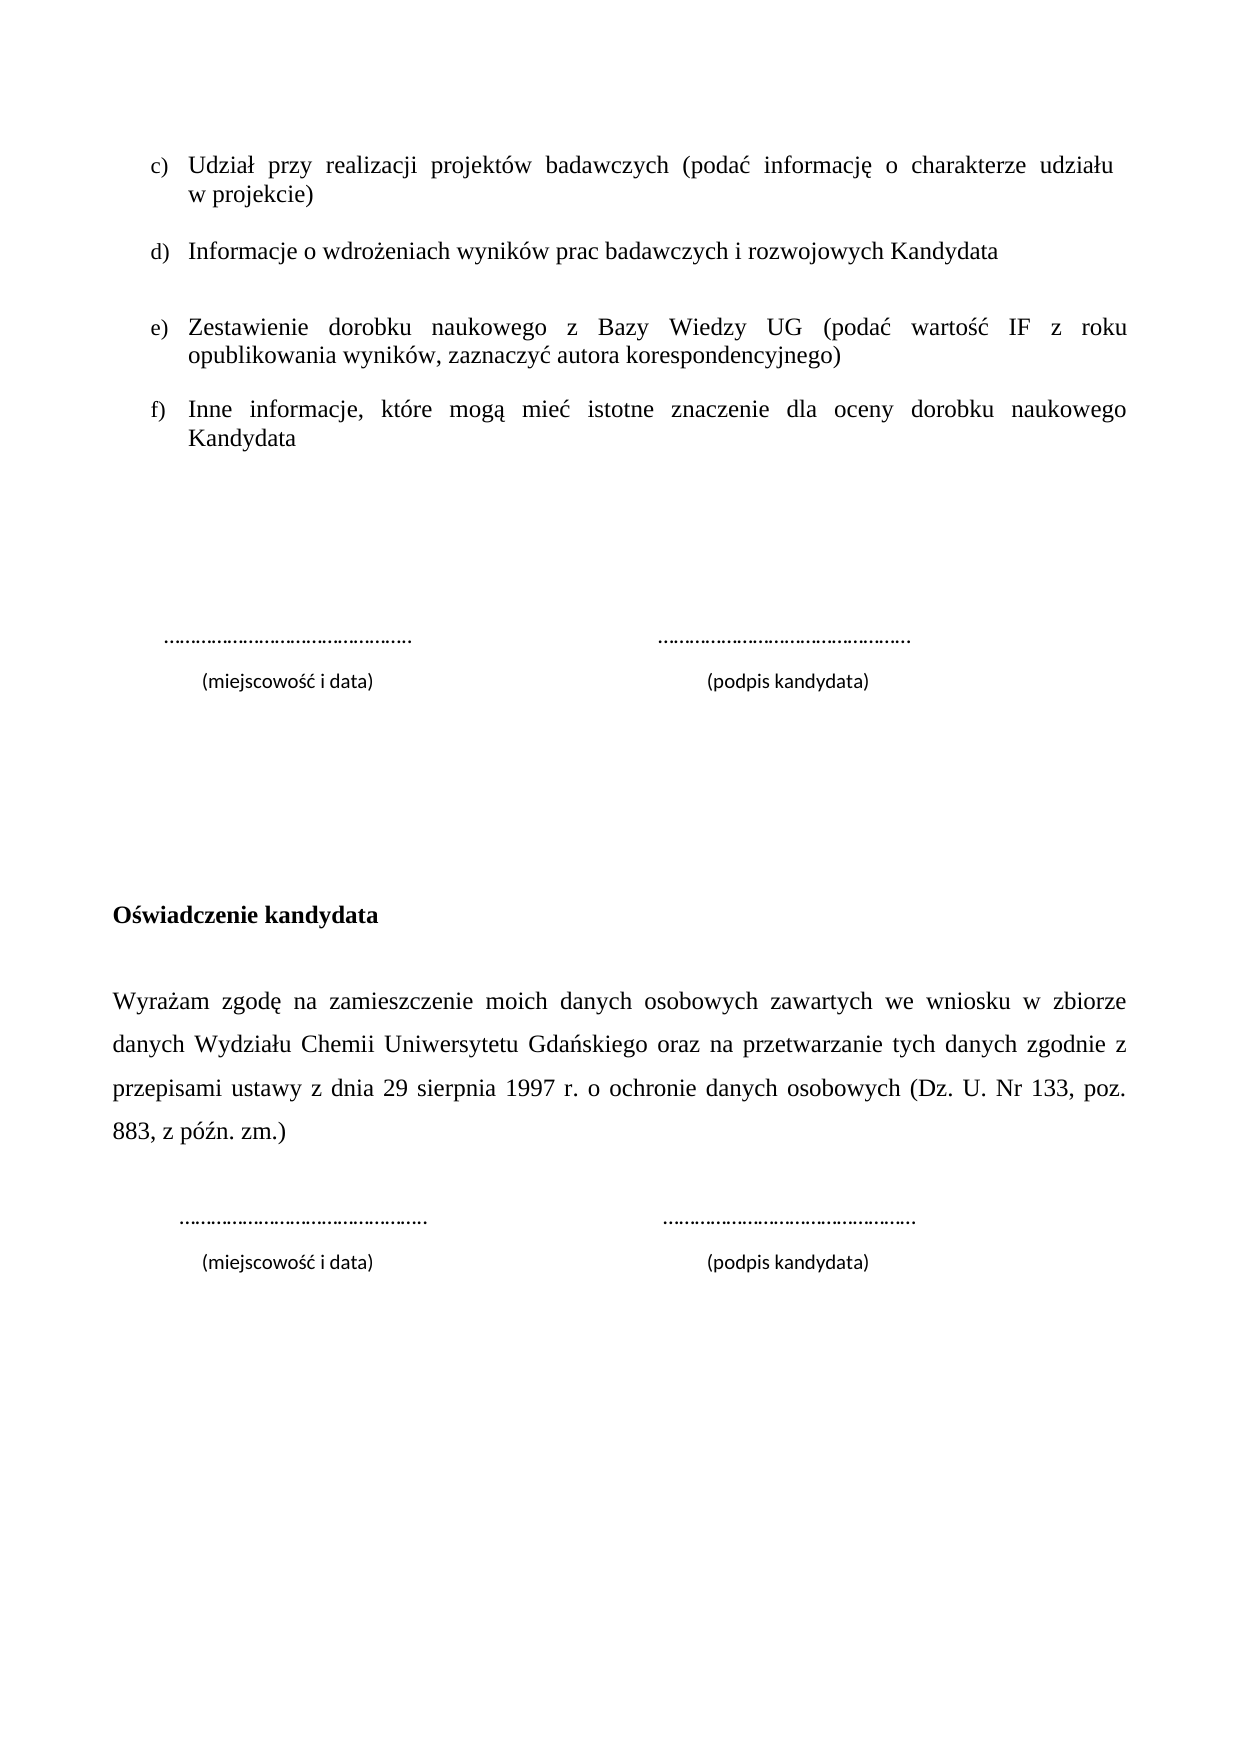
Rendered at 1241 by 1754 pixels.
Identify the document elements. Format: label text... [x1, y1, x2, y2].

text (miejscowość i data) (podpis kandydata) [112, 668, 1128, 694]
list Zestawienie dorobku naukowego z Bazy Wiedzy UG (podać wartość IF z roku opublikowania wyników, zaznaczyć autora korespondencyjnego) [150, 312, 1128, 369]
text Oświadczenie kandydata [112, 900, 1128, 929]
list Udział przy realizacji projektów badawczych (podać informację o charakterze udziału w projekcie) [150, 150, 1128, 207]
text Wyrażam zgodę na zamieszczenie moich danych osobowych zawartych we wniosku w zbiorze danych Wydziału Chemii Uniwersytetu Gdańskiego oraz na przetwarzanie tych danych zgodnie z przepisami ustawy z dnia 29 sierpnia 1997 r. o ochronie danych osobowych (Dz. U. Nr 133, poz. 883, z późn. zm.) [112, 986, 1128, 1144]
text ……………………………………….. ………………………………………… [112, 622, 1128, 650]
text (miejscowość i data) (podpis kandydata) [112, 1249, 1128, 1274]
list Informacje o wdrożeniach wyników prac badawczych i rozwojowych Kandydata [150, 236, 1128, 265]
text ……………………………………….. ………………………………………… [112, 1202, 1128, 1230]
list Inne informacje, które mogą mieć istotne znaczenie dla oceny dorobku naukowego Kandydata [150, 394, 1128, 452]
